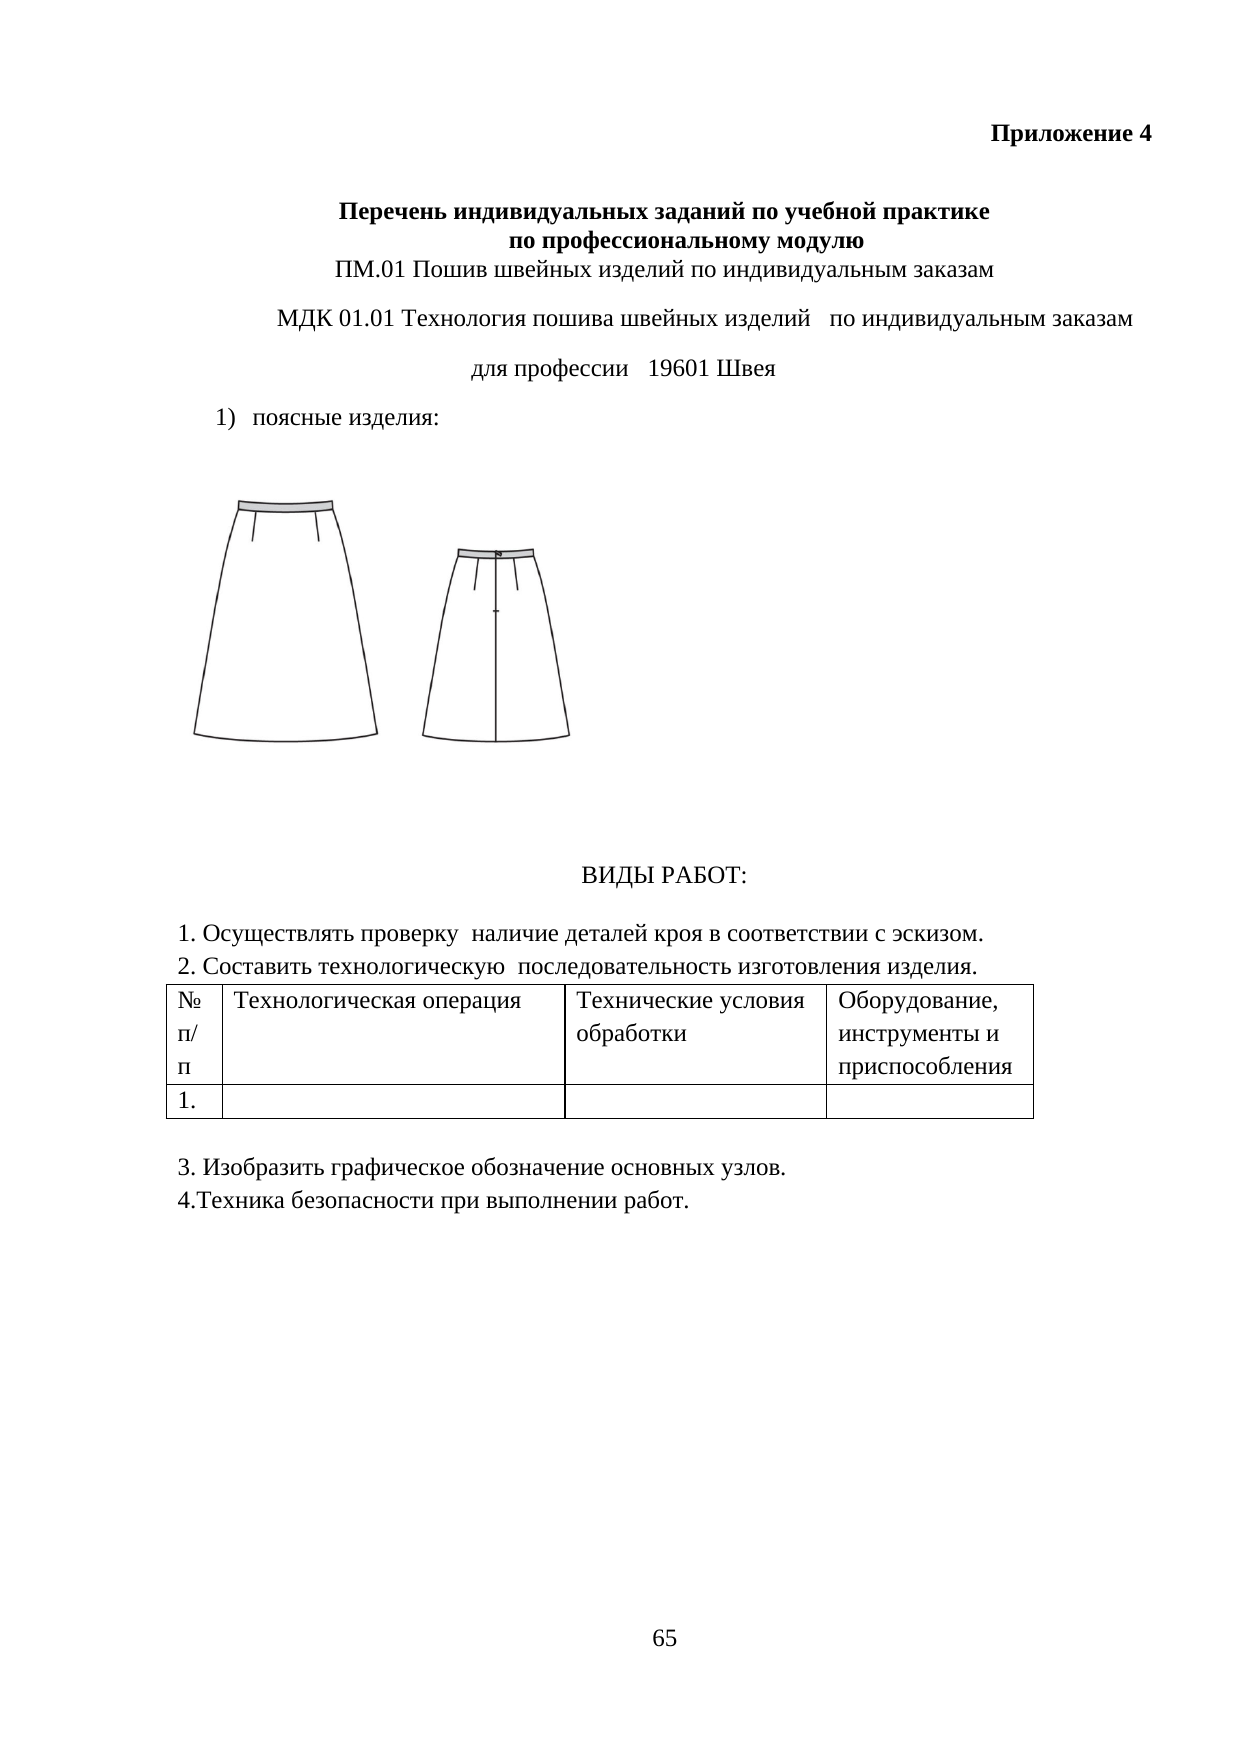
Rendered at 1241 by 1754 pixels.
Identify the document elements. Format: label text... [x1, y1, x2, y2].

text 4.Техника безопасности при выполнении работ. [177, 1185, 1152, 1214]
table_cell 1. [167, 1085, 222, 1118]
text ВИДЫ РАБОТ: [177, 860, 1152, 889]
subtitle Приложение 4 [177, 118, 1152, 147]
text для профессии 19601 Швея [177, 353, 1152, 382]
text 2. Составить технологическую последовательность изготовления изделия. [177, 951, 1152, 979]
table_header Оборудование, инструменты и приспособления [827, 985, 1033, 1084]
text ПМ.01 Пошив швейных изделий по индивидуальным заказам [177, 254, 1152, 282]
table_cell [223, 1085, 564, 1118]
text Перечень индивидуальных заданий по учебной практике [177, 196, 1152, 225]
picture [177, 480, 592, 774]
text по профессиональному модулю [177, 225, 1152, 254]
table_header Технологическая операция [223, 985, 564, 1084]
text МДК 01.01 Технология пошива швейных изделий по индивидуальным заказам [177, 303, 1152, 332]
table_cell [566, 1085, 826, 1118]
table_header Технические условия обработки [566, 985, 826, 1084]
table_header № п/п [167, 985, 222, 1084]
table_cell [827, 1085, 1033, 1118]
text 3. Изобразить графическое обозначение основных узлов. [177, 1152, 1152, 1181]
list поясные изделия: [215, 402, 1152, 431]
text 1. Осуществлять проверку наличие деталей кроя в соответствии с эскизом. [177, 918, 1152, 947]
